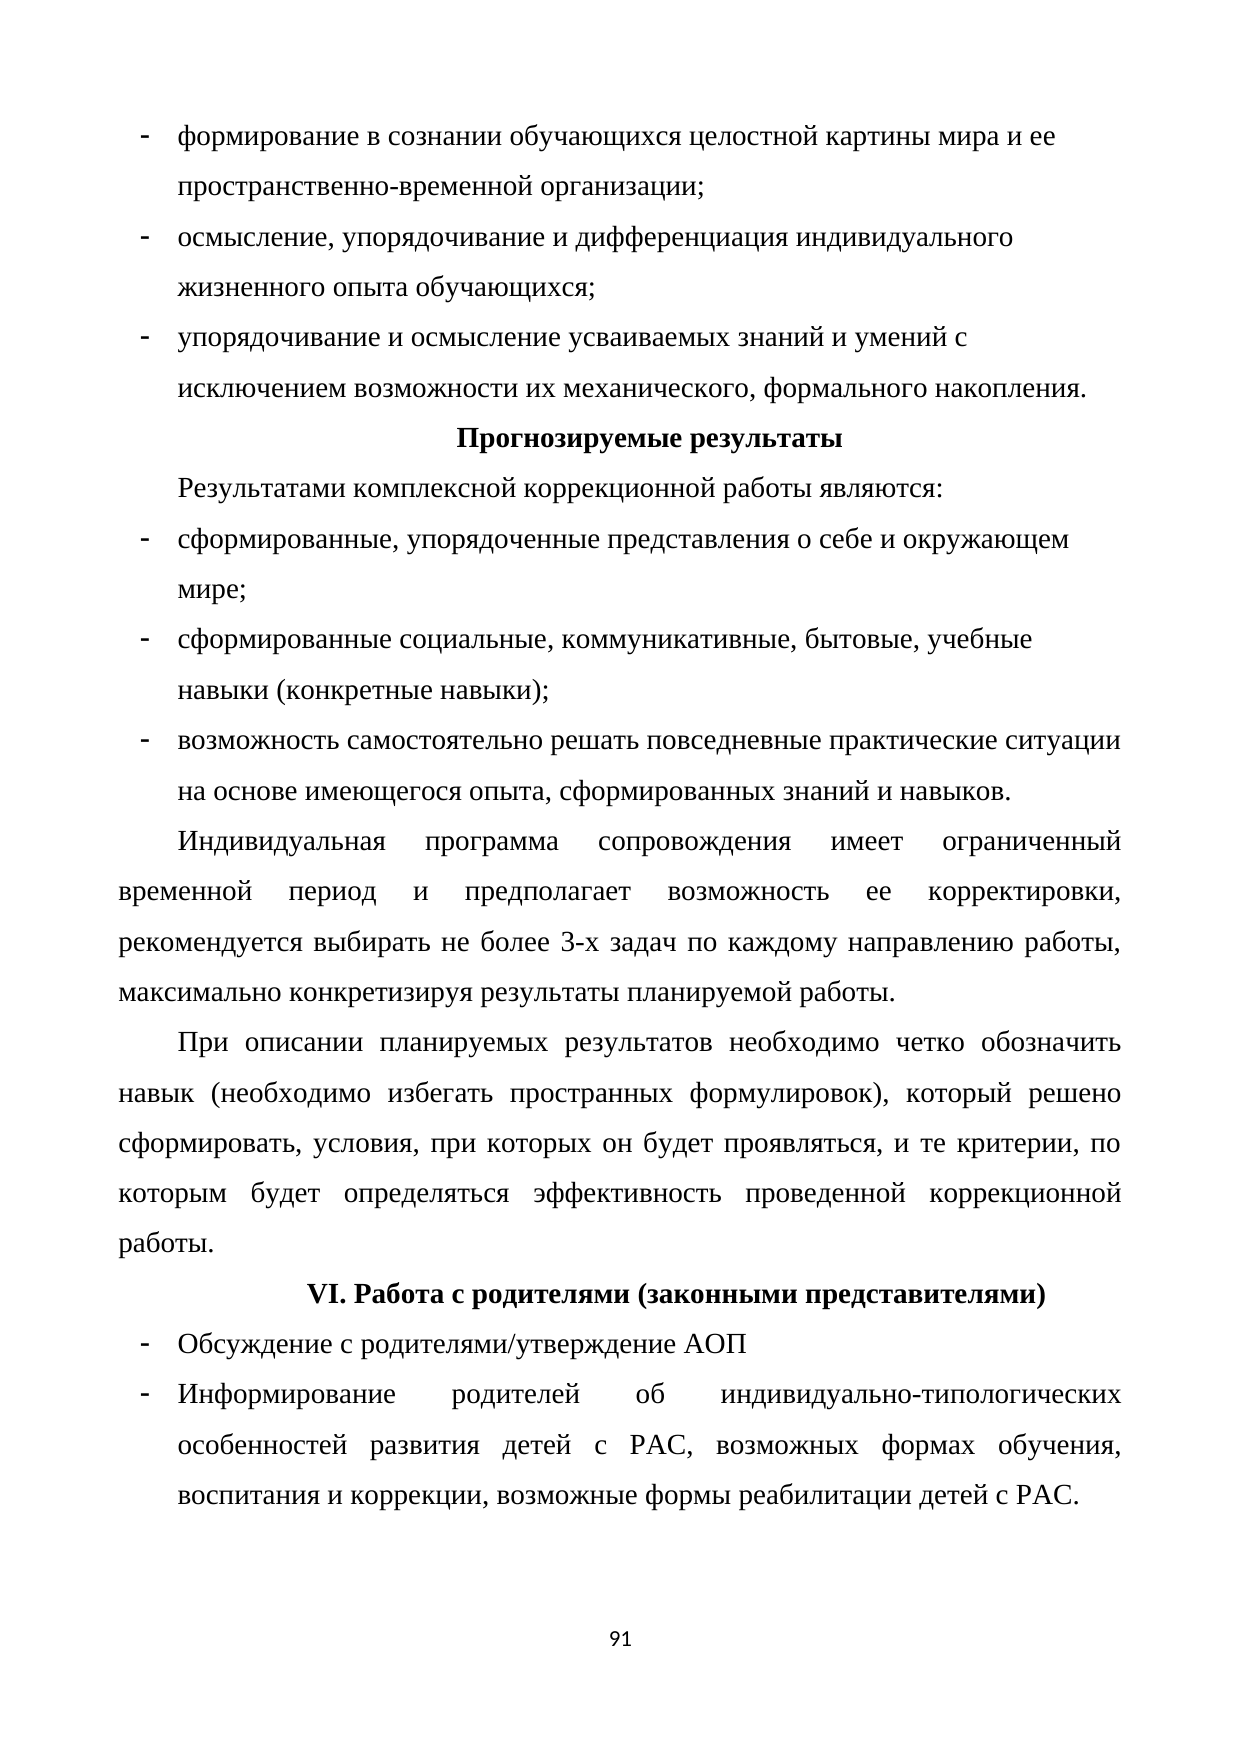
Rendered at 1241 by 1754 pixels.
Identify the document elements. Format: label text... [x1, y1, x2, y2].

text Прогнозируемые результаты [118, 420, 1122, 454]
list сформированные, упорядоченные представления о себе и окружающем мире; [140, 521, 1122, 605]
list Информирование родителей об индивидуально-типологических особенностей развития детей с РАС, возможных формах обучения, воспитания и коррекции, возможные формы реабилитации детей с РАС. [140, 1377, 1122, 1511]
text Результатами комплексной коррекционной работы являются: [118, 471, 1122, 504]
text При описании планируемых результатов необходимо четко обозначить навык (необходимо избегать пространных формулировок), который решено сформировать, условия, при которых он будет проявляться, и те критерии, по которым будет определяться эффективность проведенной коррекционной работы. [118, 1024, 1122, 1259]
list упорядочивание и осмысление усваиваемых знаний и умений с исключением возможности их механического, формального накопления. [140, 319, 1122, 403]
text VI. Работа с родителями (законными представителями) [231, 1276, 1122, 1309]
list Обсуждение с родителями/утверждение АОП [140, 1326, 1122, 1360]
list возможность самостоятельно решать повседневные практические ситуации на основе имеющегося опыта, сформированных знаний и навыков. [140, 722, 1122, 806]
text Индивидуальная программа сопровождения имеет ограниченный временной период и предполагает возможность ее корректировки, рекомендуется выбирать не более 3-х задач по каждому направлению работы, максимально конкретизируя результаты планируемой работы. [118, 823, 1122, 1008]
list формирование в сознании обучающихся целостной картины мира и ее пространственно-временной организации; [140, 118, 1122, 202]
list сформированные социальные, коммуникативные, бытовые, учебные навыки (конкретные навыки); [140, 622, 1122, 706]
list осмысление, упорядочивание и дифференциация индивидуального жизненного опыта обучающихся; [140, 219, 1122, 303]
